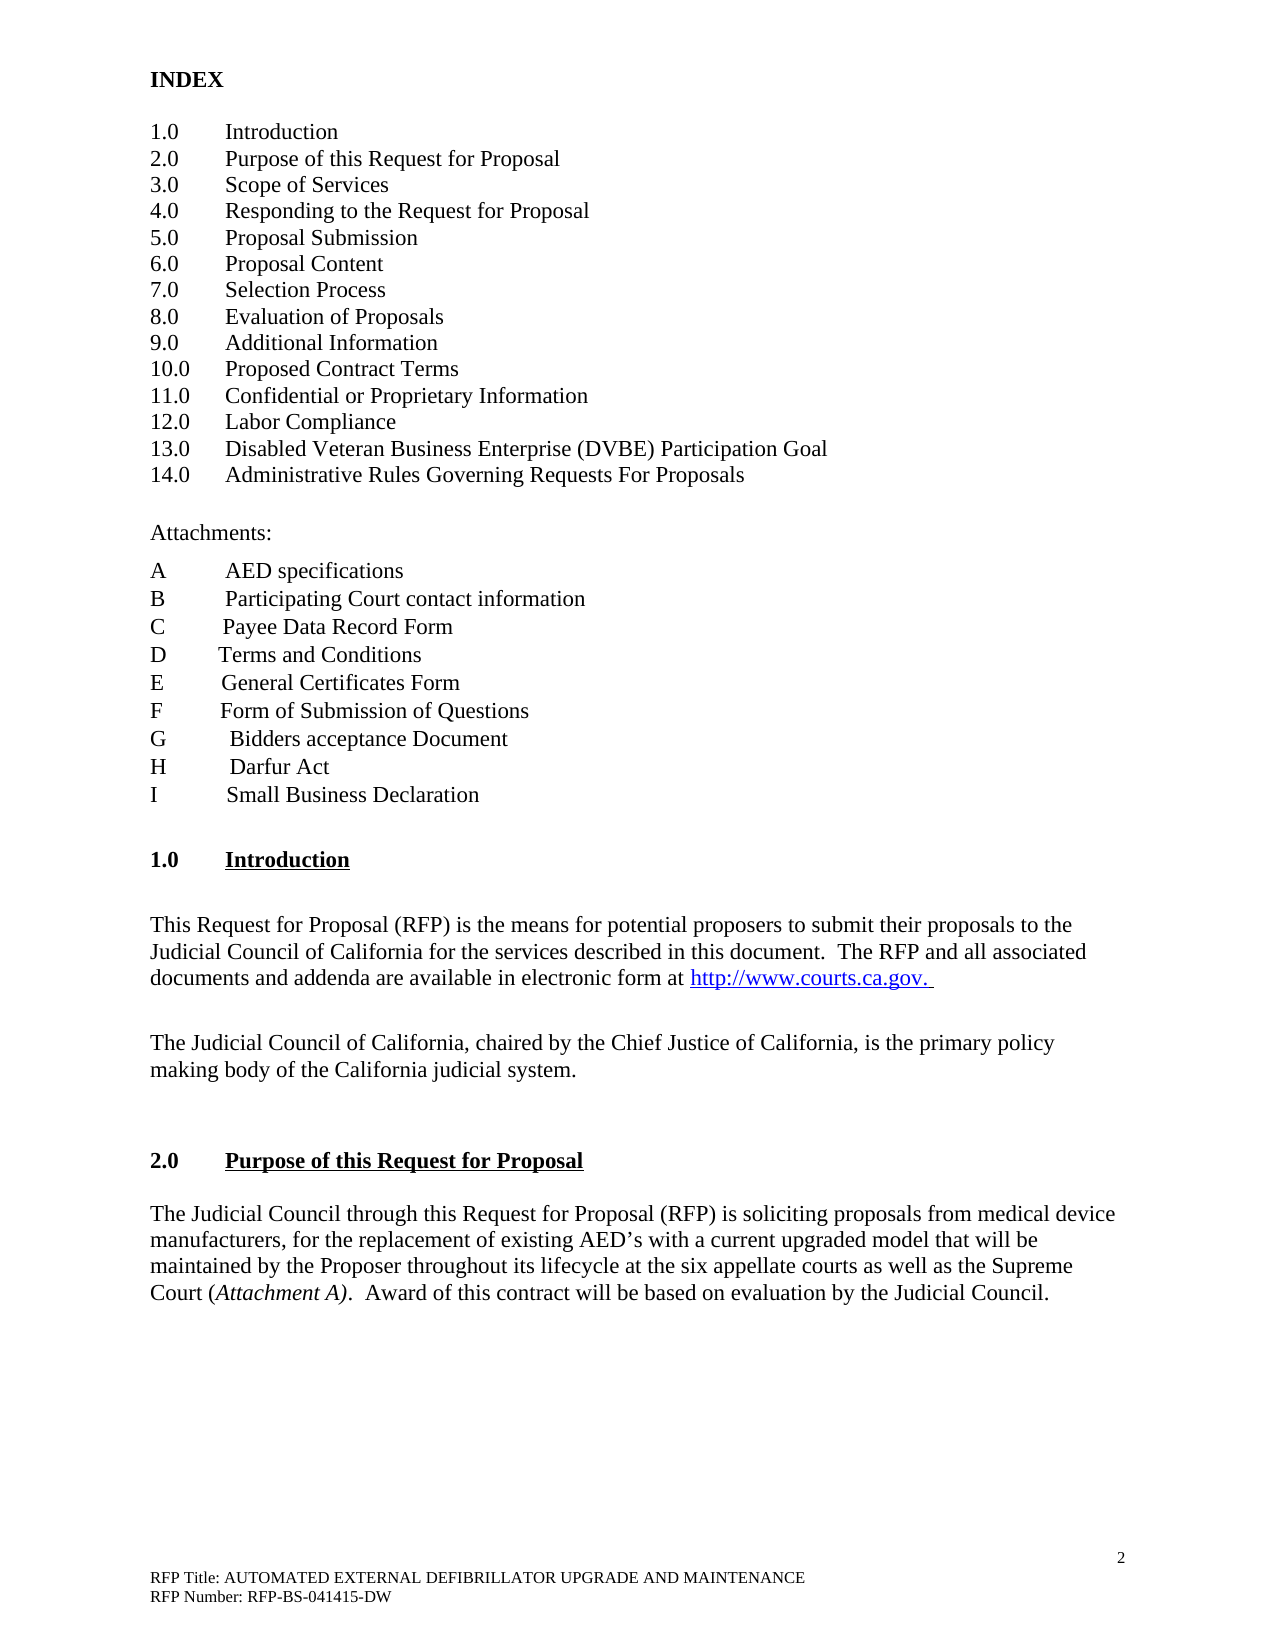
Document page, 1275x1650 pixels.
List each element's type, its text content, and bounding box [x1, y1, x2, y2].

text The Judicial Council of California, chaired by the Chief Justice of California, is the primary policy making body of the California judicial system. [150, 1029, 1125, 1082]
list Introduction [150, 846, 1125, 872]
list Confidential or Proprietary Information [150, 382, 1125, 408]
list Introduction [150, 118, 1125, 145]
text B Participating Court contact information [150, 585, 1125, 612]
text H Darfur Act [150, 753, 1125, 779]
text C Payee Data Record Form [150, 613, 1125, 639]
list Additional Information [150, 329, 1125, 356]
text D Terms and Conditions [150, 641, 1125, 667]
list Disabled Veteran Business Enterprise (DVBE) Participation Goal [150, 434, 1125, 461]
text I Small Business Declaration [150, 781, 1125, 807]
list Selection Process [150, 276, 1125, 303]
list Administrative Rules Governing Requests For Proposals [150, 461, 1125, 487]
list Responding to the Request for Proposal [150, 197, 1125, 224]
list Proposed Contract Terms [150, 356, 1125, 382]
text INDEX [150, 66, 1125, 92]
list Purpose of this Request for Proposal [150, 1147, 1125, 1173]
text E General Certificates Form [150, 669, 1125, 695]
text F Form of Submission of Questions [150, 697, 1125, 723]
text This Request for Proposal (RFP) is the means for potential proposers to submit their proposals to the Judicial Council of California for the services described in this document. The RFP and all associated documents and addenda are available in electronic form at http://www.courts.ca.gov. [150, 911, 1134, 990]
list Proposal Content [150, 250, 1125, 276]
text The Judicial Council through this Request for Proposal (RFP) is soliciting proposals from medical device manufacturers, for the replacement of existing AED’s with a current upgraded model that will be maintained by the Proposer throughout its lifecycle at the six appellate courts as well as the Supreme Court (Attachment A). Award of this contract will be based on evaluation by the Judicial Council. [150, 1200, 1125, 1305]
text Attachments: [150, 514, 1125, 545]
text G Bidders acceptance Document [150, 725, 1125, 751]
list Labor Compliance [150, 408, 1125, 434]
text A AED specifications [150, 557, 1125, 584]
list Purpose of this Request for Proposal [150, 145, 1125, 171]
list Proposal Submission [150, 224, 1125, 250]
list Scope of Services [150, 171, 1125, 197]
list Evaluation of Proposals [150, 303, 1125, 329]
